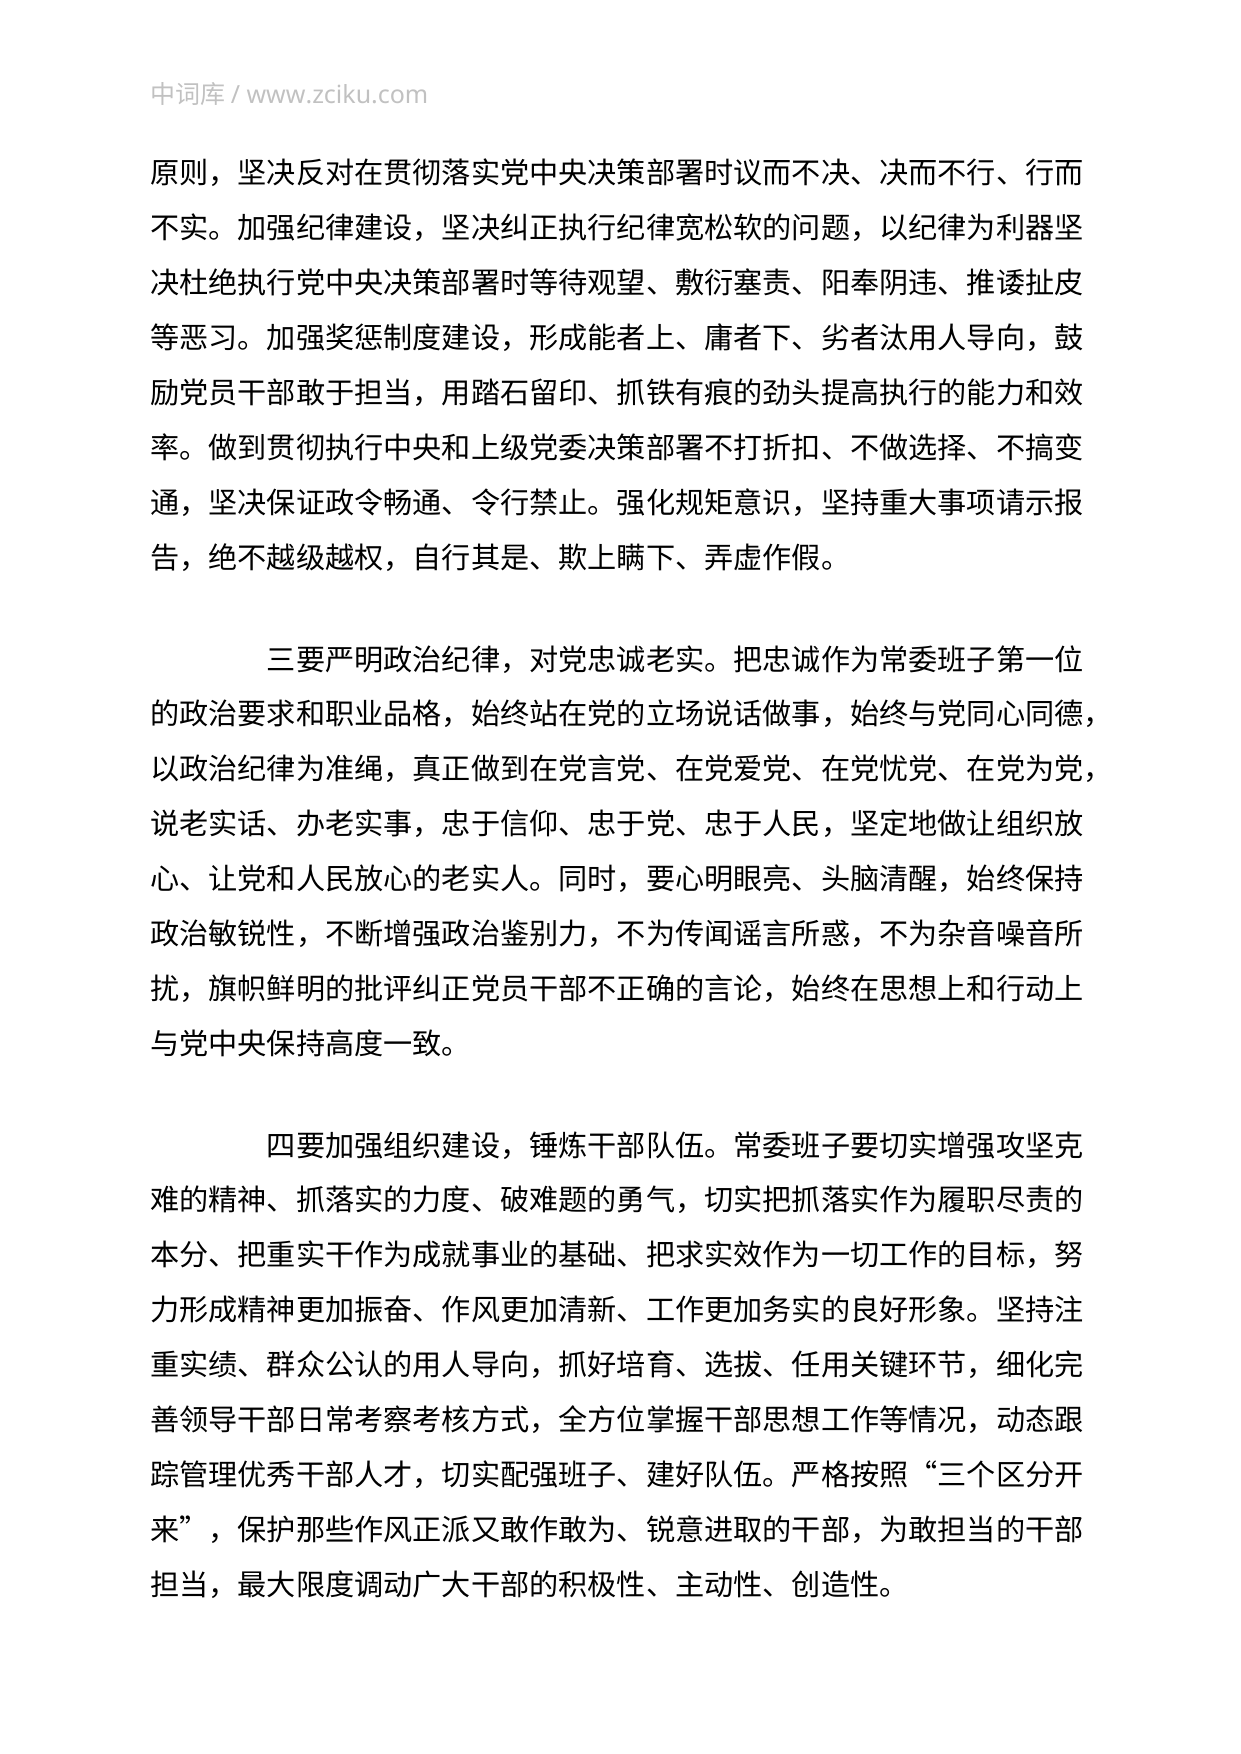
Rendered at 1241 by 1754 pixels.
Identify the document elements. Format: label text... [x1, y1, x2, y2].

text 四要加强组织建设，锤炼干部队伍。常委班子要切实增强攻坚克难的精神、抓落实的力度、破难题的勇气，切实把抓落实作为履职尽责的本分、把重实干作为成就事业的基础、把求实效作为一切工作的目标，努力形成精神更加振奋、作风更加清新、工作更加务实的良好形象。坚持注重实绩、群众公认的用人导向，抓好培育、选拔、任用关键环节，细化完善领导干部日常考察考核方式，全方位掌握干部思想工作等情况，动态跟踪管理优秀干部人才，切实配强班子、建好队伍。严格按照“三个区分开来”，保护那些作风正派又敢作敢为、锐意进取的干部，为敢担当的干部担当，最大限度调动广大干部的积极性、主动性、创造性。 [150, 1122, 1090, 1603]
text 三要严明政治纪律，对党忠诚老实。把忠诚作为常委班子第一位的政治要求和职业品格，始终站在党的立场说话做事，始终与党同心同德，以政治纪律为准绳，真正做到在党言党、在党爱党、在党忧党、在党为党，说老实话、办老实事，忠于信仰、忠于党、忠于人民，坚定地做让组织放心、让党和人民放心的老实人。同时，要心明眼亮、头脑清醒，始终保持政治敏锐性，不断增强政治鉴别力，不为传闻谣言所惑，不为杂音噪音所扰，旗帜鲜明的批评纠正党员干部不正确的言论，始终在思想上和行动上与党中央保持高度一致。 [150, 636, 1090, 1063]
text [150, 150, 1090, 577]
